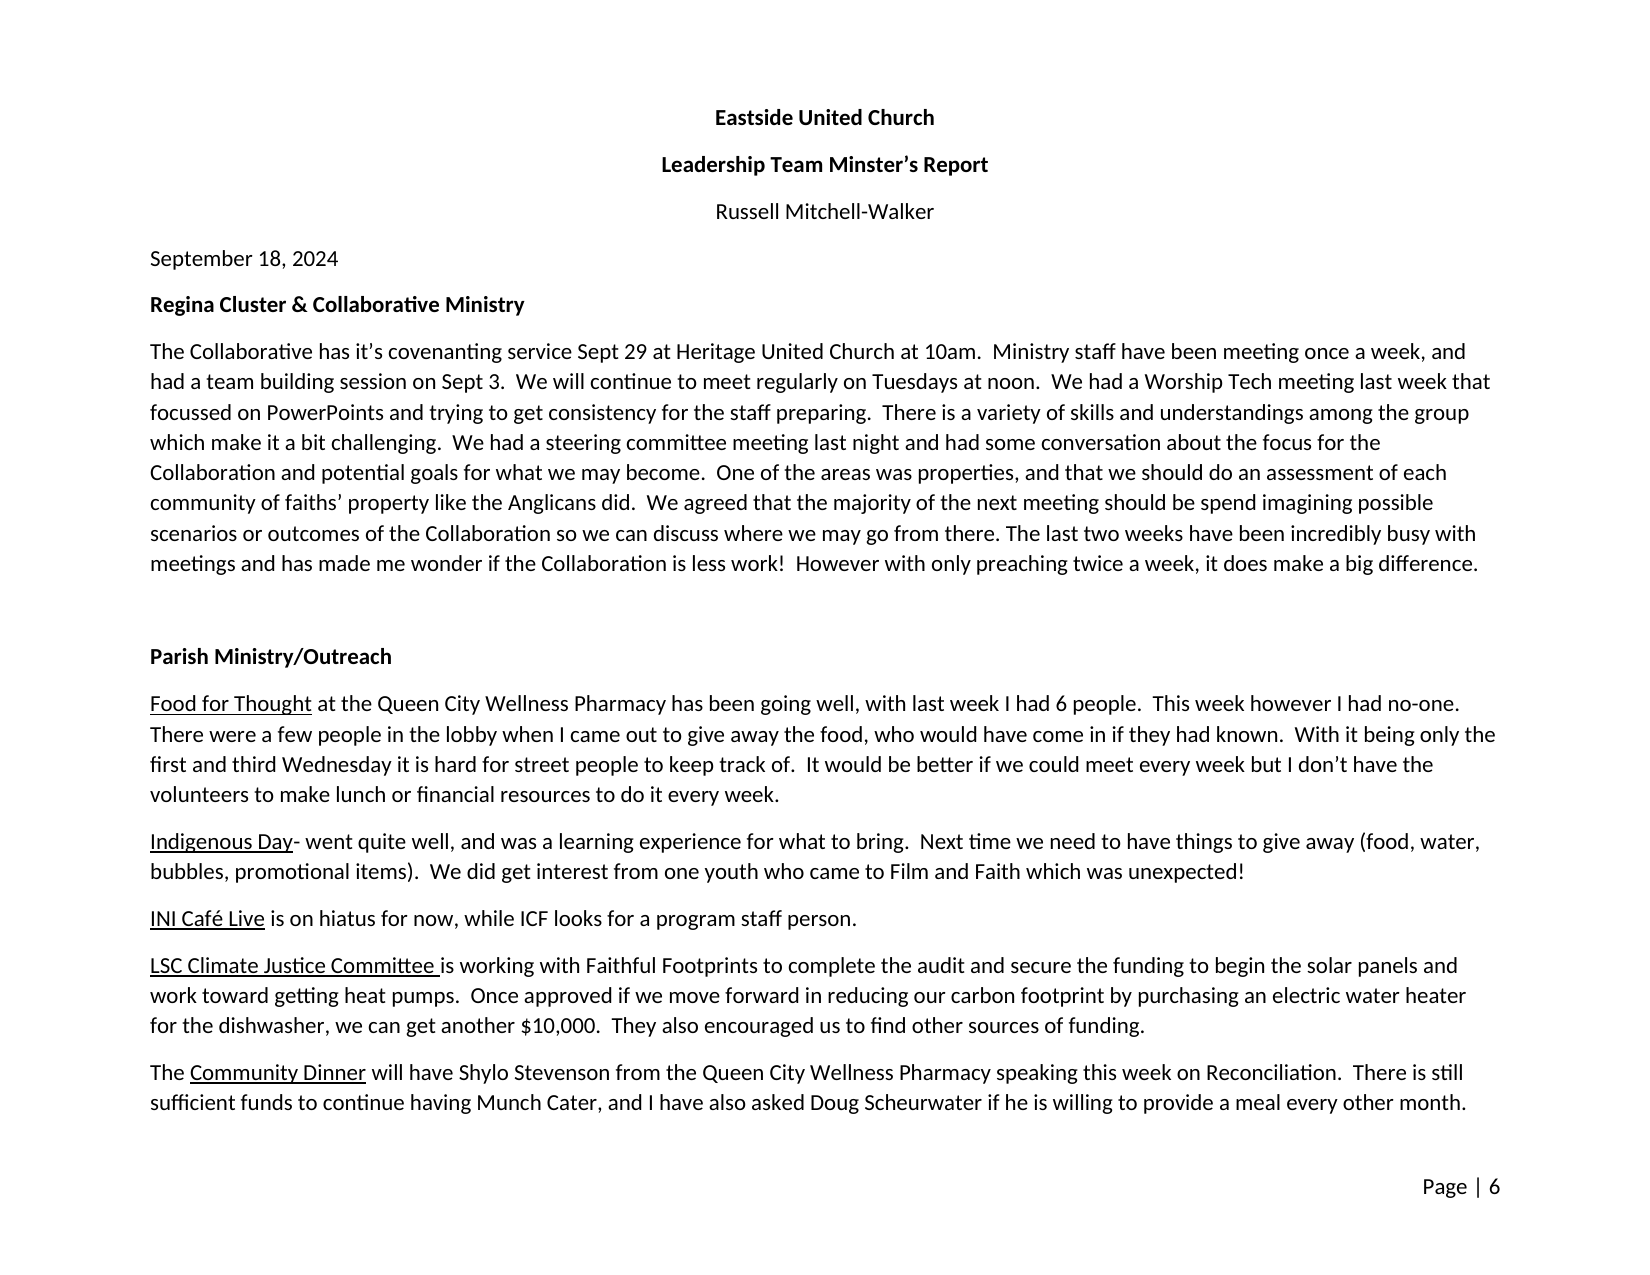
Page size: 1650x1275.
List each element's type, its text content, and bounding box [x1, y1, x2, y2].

text The Community Dinner will have Shylo Stevenson from the Queen City Wellness Pharmacy speaking this week on Reconciliation. There is still sufficient funds to continue having Munch Cater, and I have also asked Doug Scheurwater if he is willing to provide a meal every other month. [150, 1058, 1500, 1117]
text Regina Cluster & Collaborative Ministry [150, 291, 1500, 319]
text Indigenous Day- went quite well, and was a learning experience for what to bring. Next time we need to have things to give away (food, water, bubbles, promotional items). We did get interest from one youth who came to Film and Faith which was unexpected! [150, 827, 1500, 885]
text Parish Ministry/Outreach [150, 643, 1500, 671]
text Eastside United Church [150, 103, 1500, 131]
text Russell Mitchell-Walker [150, 197, 1500, 225]
text September 18, 2024 [150, 244, 1500, 272]
text LSC Climate Justice Committee is working with Faithful Footprints to complete the audit and secure the funding to begin the solar panels and work toward getting heat pumps. Once approved if we move forward in reducing our carbon footprint by purchasing an electric water heater for the dishwasher, we can get another $10,000. They also encouraged us to find other sources of funding. [150, 951, 1500, 1039]
text Leadership Team Minster’s Report [150, 150, 1500, 178]
text The Collaborative has it’s covenanting service Sept 29 at Heritage United Church at 10am. Ministry staff have been meeting once a week, and had a team building session on Sept 3. We will continue to meet regularly on Tuesdays at noon. We had a Worship Tech meeting last week that focussed on PowerPoints and trying to get consistency for the staff preparing. There is a variety of skills and understandings among the group which make it a bit challenging. We had a steering committee meeting last night and had some conversation about the focus for the Collaboration and potential goals for what we may become. One of the areas was properties, and that we should do an assessment of each community of faiths’ property like the Anglicans did. We agreed that the majority of the next meeting should be spend imagining possible scenarios or outcomes of the Collaboration so we can discuss where we may go from there. The last two weeks have been incredibly busy with meetings and has made me wonder if the Collaboration is less work! However with only preaching twice a week, it does make a big difference. [150, 337, 1500, 577]
text Food for Thought at the Queen City Wellness Pharmacy has been going well, with last week I had 6 people. This week however I had no-one. There were a few people in the lobby when I came out to give away the food, who would have come in if they had known. With it being only the first and third Wednesday it is hard for street people to keep track of. It would be better if we could meet every week but I don’t have the volunteers to make lunch or financial resources to do it every week. [150, 689, 1500, 808]
text INI Café Live is on hiatus for now, while ICF looks for a program staff person. [150, 904, 1500, 932]
